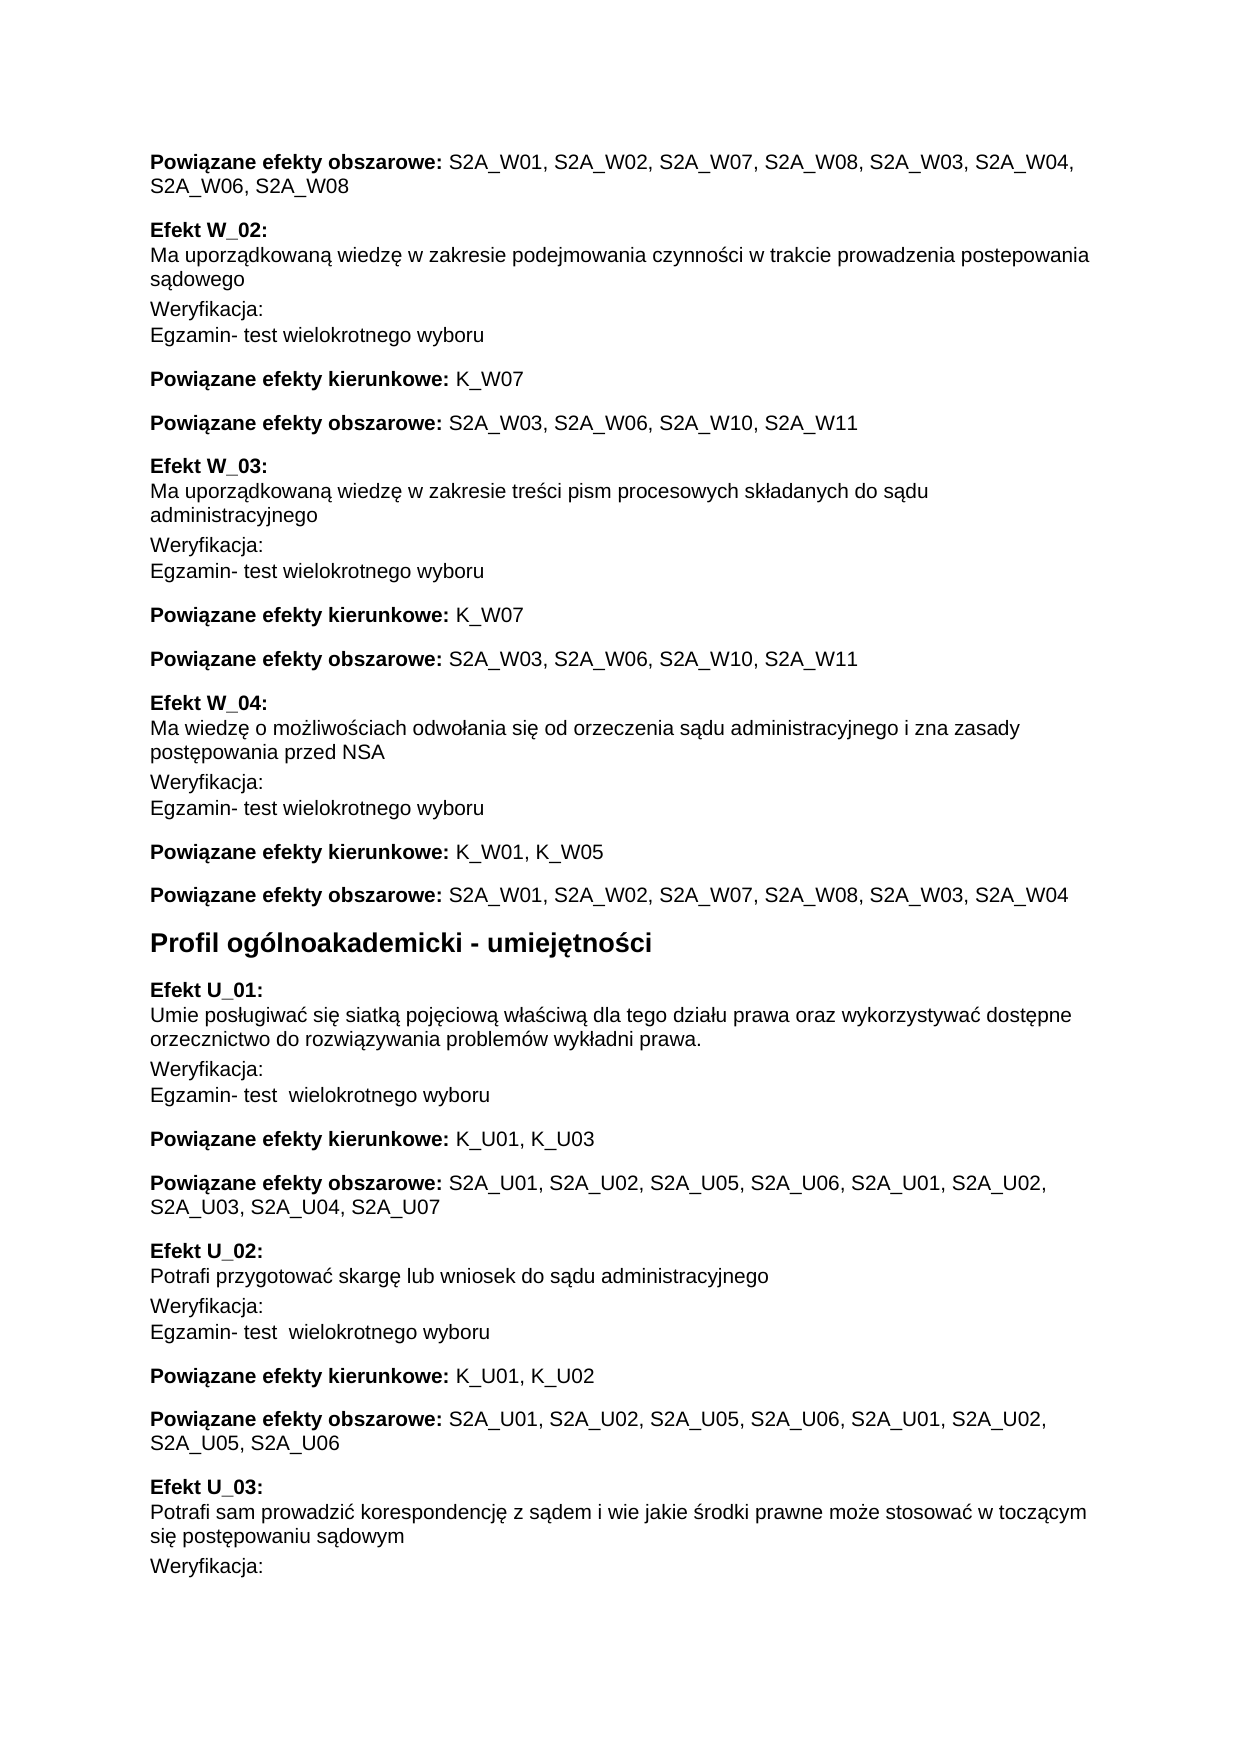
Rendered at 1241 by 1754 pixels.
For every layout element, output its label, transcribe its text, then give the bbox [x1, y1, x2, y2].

text Powiązane efekty kierunkowe: K_W07 [150, 603, 1090, 627]
text Egzamin- test wielokrotnego wyboru [150, 1320, 1090, 1344]
text Weryfikacja: [150, 1057, 1090, 1081]
text Powiązane efekty obszarowe: S2A_U01, S2A_U02, S2A_U05, S2A_U06, S2A_U01, S2A_U02, S2A_U03, S2A_U04, S2A_U07 [150, 1171, 1090, 1219]
text Efekt U_03: [150, 1475, 1090, 1499]
text Potrafi przygotować skargę lub wniosek do sądu administracyjnego [150, 1263, 1090, 1287]
text Powiązane efekty kierunkowe: K_W07 [150, 367, 1090, 391]
text Powiązane efekty obszarowe: S2A_W01, S2A_W02, S2A_W07, S2A_W08, S2A_W03, S2A_W04 [150, 883, 1090, 907]
text Ma uporządkowaną wiedzę w zakresie podejmowania czynności w trakcie prowadzenia postepowania sądowego [150, 243, 1090, 291]
text Efekt U_01: [150, 978, 1090, 1002]
text Ma wiedzę o możliwościach odwołania się od orzeczenia sądu administracyjnego i zna zasady postępowania przed NSA [150, 716, 1090, 763]
text Weryfikacja: [150, 533, 1090, 557]
text Egzamin- test wielokrotnego wyboru [150, 1083, 1090, 1107]
text Powiązane efekty obszarowe: S2A_W03, S2A_W06, S2A_W10, S2A_W11 [150, 647, 1090, 671]
text Efekt W_04: [150, 691, 1090, 714]
text Powiązane efekty kierunkowe: K_U01, K_U03 [150, 1127, 1090, 1151]
text Egzamin- test wielokrotnego wyboru [150, 323, 1090, 347]
text Weryfikacja: [150, 1294, 1090, 1318]
text Efekt W_02: [150, 218, 1090, 242]
text Weryfikacja: [150, 1554, 1090, 1578]
text Powiązane efekty obszarowe: S2A_W03, S2A_W06, S2A_W10, S2A_W11 [150, 410, 1090, 434]
text Efekt U_02: [150, 1238, 1090, 1262]
text Weryfikacja: [150, 297, 1090, 321]
subtitle Profil ogólnoakademicki - umiejętności [150, 927, 1090, 958]
text Umie posługiwać się siatką pojęciową właściwą dla tego działu prawa oraz wykorzystywać dostępne orzecznictwo do rozwiązywania problemów wykładni prawa. [150, 1003, 1090, 1051]
text Powiązane efekty kierunkowe: K_U01, K_U02 [150, 1363, 1090, 1387]
text Ma uporządkowaną wiedzę w zakresie treści pism procesowych składanych do sądu administracyjnego [150, 479, 1090, 527]
text Potrafi sam prowadzić korespondencję z sądem i wie jakie środki prawne może stosować w toczącym się postępowaniu sądowym [150, 1500, 1090, 1548]
text Powiązane efekty obszarowe: S2A_W01, S2A_W02, S2A_W07, S2A_W08, S2A_W03, S2A_W04, S2A_W06, S2A_W08 [150, 150, 1090, 198]
text Egzamin- test wielokrotnego wyboru [150, 559, 1090, 583]
text Powiązane efekty kierunkowe: K_W01, K_W05 [150, 839, 1090, 863]
text Efekt W_03: [150, 454, 1090, 478]
text Powiązane efekty obszarowe: S2A_U01, S2A_U02, S2A_U05, S2A_U06, S2A_U01, S2A_U02, S2A_U05, S2A_U06 [150, 1407, 1090, 1455]
text Egzamin- test wielokrotnego wyboru [150, 796, 1090, 820]
text Weryfikacja: [150, 770, 1090, 794]
